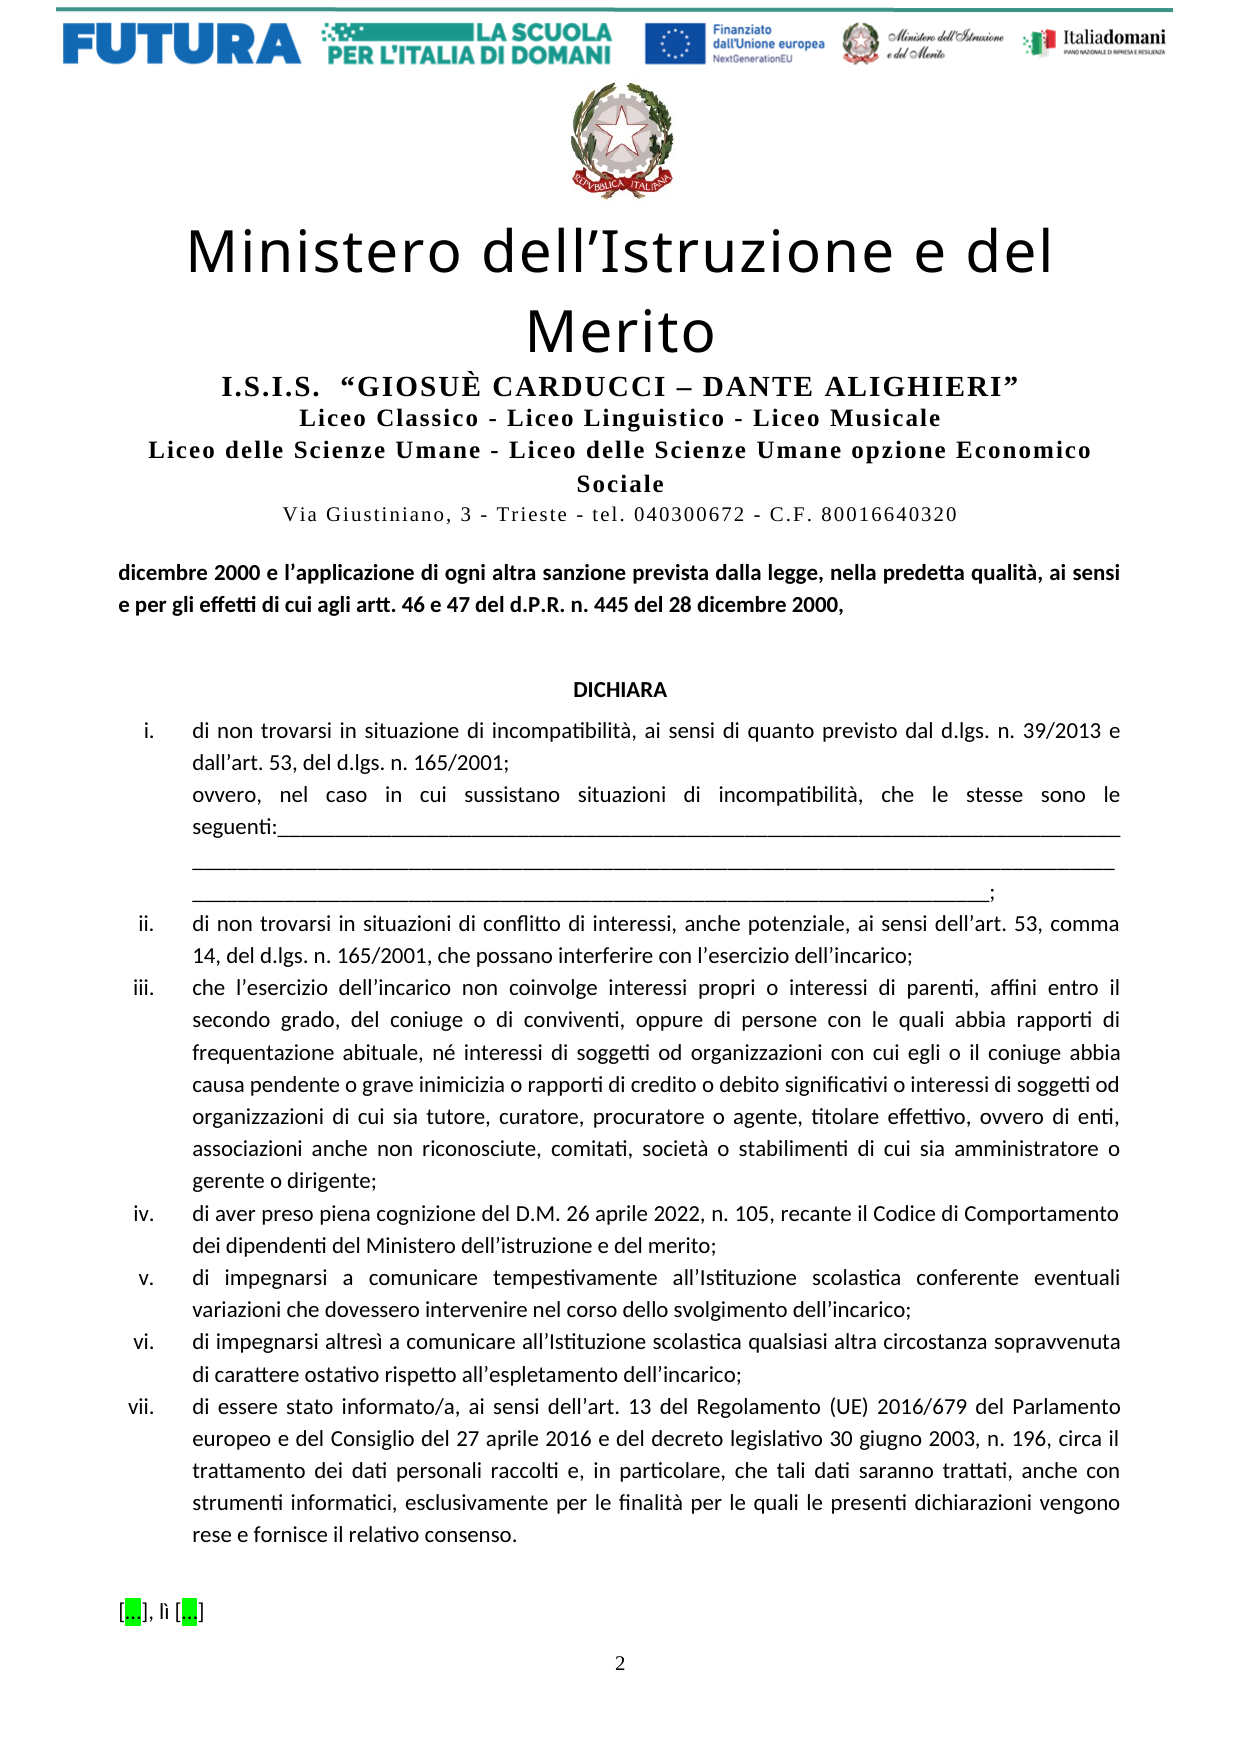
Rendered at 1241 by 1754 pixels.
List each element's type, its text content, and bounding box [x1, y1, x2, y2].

list di impegnarsi altresì a comunicare all’Istituzione scolastica qualsiasi altra circostanza sopravvenuta di carattere ostativo rispetto all’espletamento dell’incarico; [154, 1327, 1122, 1388]
list di non trovarsi in situazione di incompatibilità, ai sensi di quanto previsto dal d.lgs. n. 39/2013 e dall’art. 53, del d.lgs. n. 165/2001; [154, 716, 1122, 776]
text […], lì […] [118, 1597, 1122, 1626]
text consapevole che la falsità in atti e le dichiarazioni mendaci sono punite ai sensi del codice penale e delle leggi speciali in materia e che, laddove dovesse emergere la non veridicità di quanto qui dichiarato, si avrà la decadenza dai benefici eventualmente ottenuti ai sensi dell’art. 75 del d.P.R. n. 445 del 28 dicembre 2000 e l’applicazione di ogni altra sanzione prevista dalla legge, nella predetta qualità, ai sensi e per gli effetti di cui agli artt. 46 e 47 del d.P.R. n. 445 del 28 dicembre 2000, [118, 558, 1122, 618]
list che l’esercizio dell’incarico non coinvolge interessi propri o interessi di parenti, affini entro il secondo grado, del coniuge o di conviventi, oppure di persone con le quali abbia rapporti di frequentazione abituale, né interessi di soggetti od organizzazioni con cui egli o il coniuge abbia causa pendente o grave inimicizia o rapporti di credito o debito significativi o interessi di soggetti od organizzazioni di cui sia tutore, curatore, procuratore o agente, titolare effettivo, ovvero di enti, associazioni anche non riconosciute, comitati, società o stabilimenti di cui sia amministratore o gerente o dirigente; [154, 973, 1122, 1194]
text DICHIARA [118, 675, 1122, 703]
list di essere stato informato/a, ai sensi dell’art. 13 del Regolamento (UE) 2016/679 del Parlamento europeo e del Consiglio del 27 aprile 2016 e del decreto legislativo 30 giugno 2003, n. 196, circa il trattamento dei dati personali raccolti e, in particolare, che tali dati saranno trattati, anche con strumenti informatici, esclusivamente per le finalità per le quali le presenti dichiarazioni vengono rese e fornisce il relativo consenso. [154, 1392, 1122, 1549]
list di impegnarsi a comunicare tempestivamente all’Istituzione scolastica conferente eventuali variazioni che dovessero intervenire nel corso dello svolgimento dell’incarico; [154, 1263, 1122, 1323]
list ovvero, nel caso in cui sussistano situazioni di incompatibilità, che le stesse sono le seguenti:_________________________________________________________________________________________________________________________________________________________________________________________________________________________________; [192, 780, 1122, 905]
list di aver preso piena cognizione del D.M. 26 aprile 2022, n. 105, recante il Codice di Comportamento dei dipendenti del Ministero dell’istruzione e del merito; [154, 1199, 1122, 1259]
list di non trovarsi in situazioni di conflitto di interessi, anche potenziale, ai sensi dell’art. 53, comma 14, del d.lgs. n. 165/2001, che possano interferire con l’esercizio dell’incarico; [154, 909, 1122, 969]
picture [32, 5, 1214, 211]
